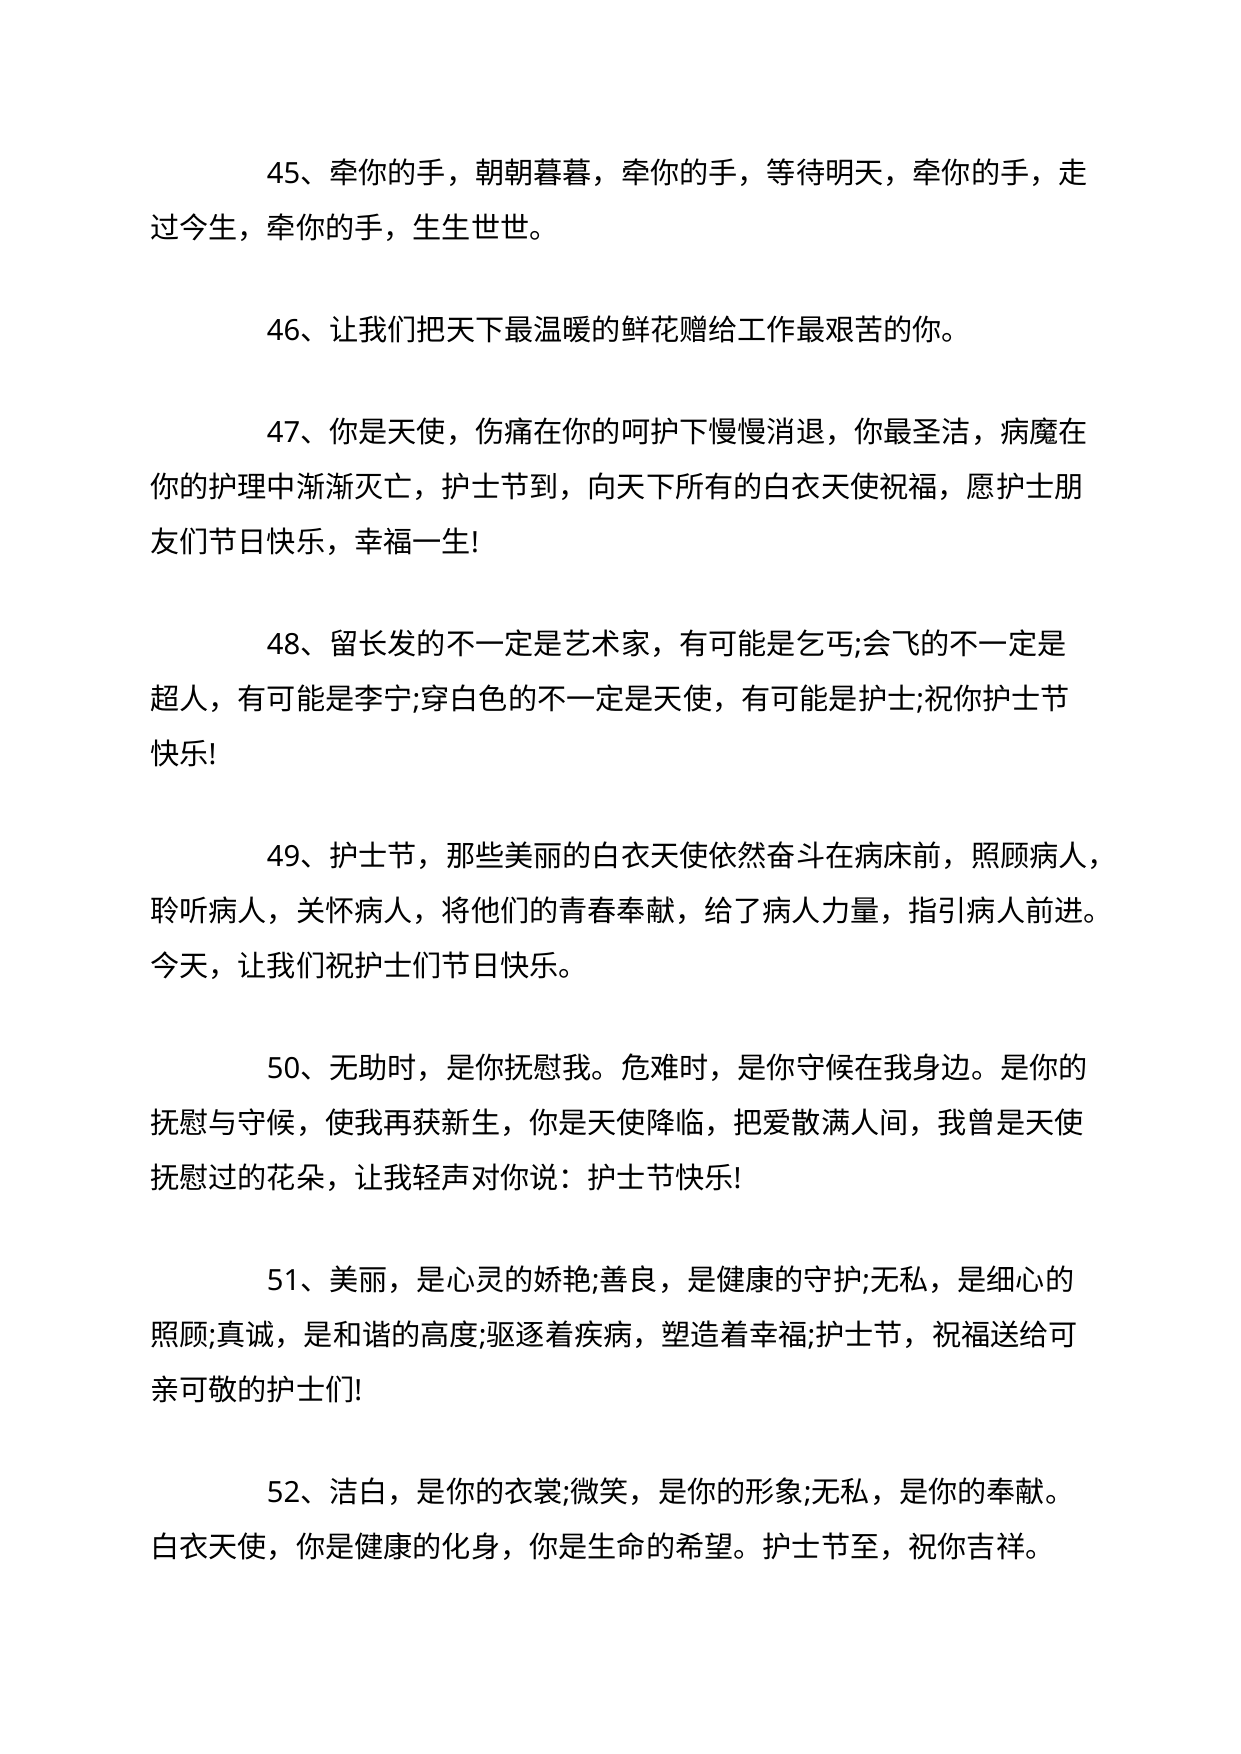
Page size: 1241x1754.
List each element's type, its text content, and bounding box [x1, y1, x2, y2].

text 50、无助时，是你抚慰我。危难时，是你守候在我身边。是你的抚慰与守候，使我再获新生，你是天使降临，把爱散满人间，我曾是天使抚慰过的花朵，让我轻声对你说：护士节快乐! [150, 1044, 1090, 1197]
text 48、留长发的不一定是艺术家，有可能是乞丐;会飞的不一定是超人，有可能是李宁;穿白色的不一定是天使，有可能是护士;祝你护士节快乐! [150, 621, 1090, 773]
text 49、护士节，那些美丽的白衣天使依然奋斗在病床前，照顾病人，聆听病人，关怀病人，将他们的青春奉献，给了病人力量，指引病人前进。今天，让我们祝护士们节日快乐。 [150, 833, 1090, 985]
text 46、让我们把天下最温暖的鲜花赠给工作最艰苦的你。 [150, 307, 1090, 349]
text 52、洁白，是你的衣裳;微笑，是你的形象;无私，是你的奉献。白衣天使，你是健康的化身，你是生命的希望。护士节至，祝你吉祥。 [150, 1468, 1090, 1565]
text 51、美丽，是心灵的娇艳;善良，是健康的守护;无私，是细心的照顾;真诚，是和谐的高度;驱逐着疾病，塑造着幸福;护士节，祝福送给可亲可敬的护士们! [150, 1256, 1090, 1408]
text 45、牵你的手，朝朝暮暮，牵你的手，等待明天，牵你的手，走过今生，牵你的手，生生世世。 [150, 150, 1090, 247]
text 47、你是天使，伤痛在你的呵护下慢慢消退，你最圣洁，病魔在你的护理中渐渐灭亡，护士节到，向天下所有的白衣天使祝福，愿护士朋友们节日快乐，幸福一生! [150, 409, 1090, 561]
